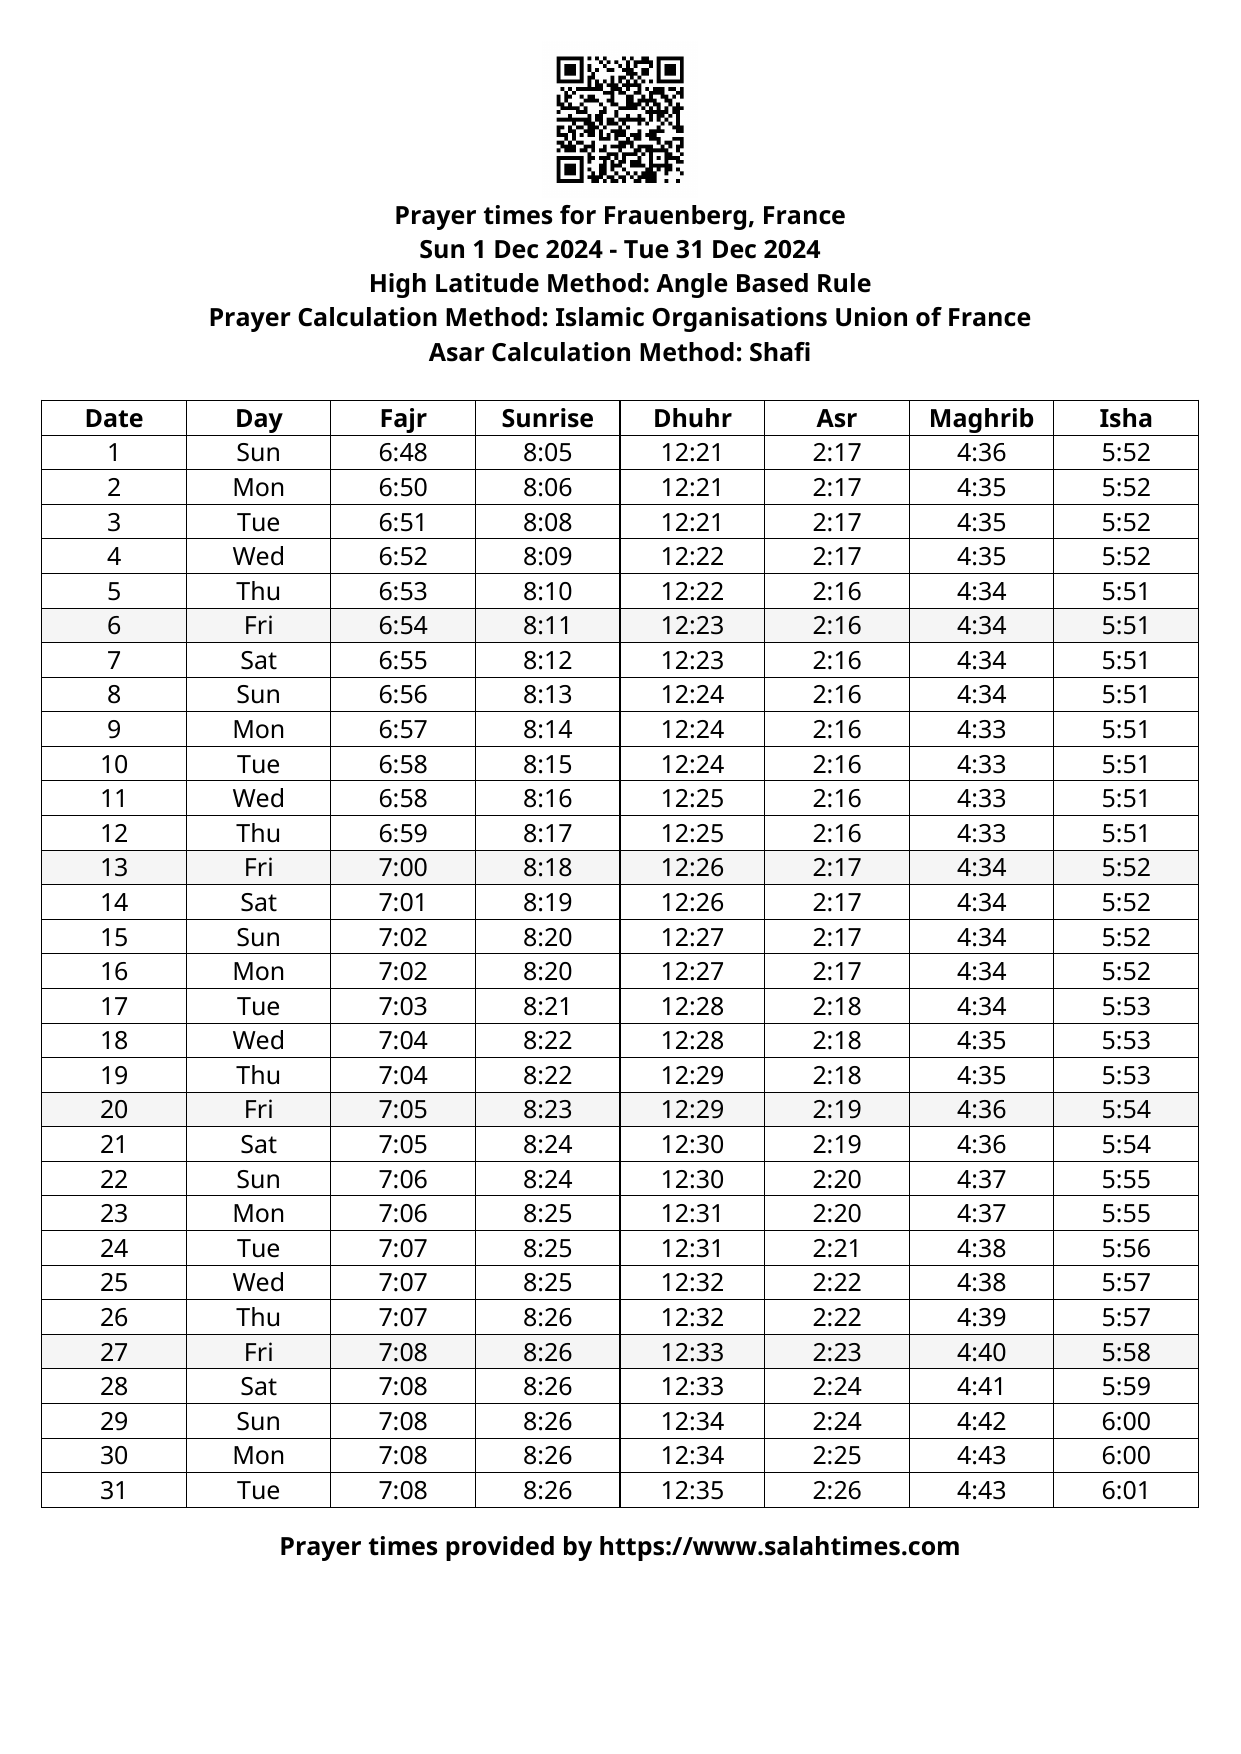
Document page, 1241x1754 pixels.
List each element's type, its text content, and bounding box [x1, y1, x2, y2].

table_cell 6:58 [331, 781, 475, 815]
table_cell 12:34 [621, 1439, 764, 1472]
table_cell 8:09 [476, 539, 619, 573]
table_cell 12:24 [621, 678, 764, 711]
table_cell 4:35 [910, 1024, 1053, 1057]
table_cell 8 [42, 678, 186, 711]
table_cell 8:25 [476, 1266, 619, 1299]
table_cell 8:25 [476, 1196, 619, 1230]
table_cell 4:34 [910, 574, 1053, 607]
text Sun 1 Dec 2024 - Tue 31 Dec 2024 [42, 232, 1198, 266]
table_cell 7:07 [331, 1231, 475, 1264]
table_cell 12:23 [621, 609, 764, 642]
table_cell 19 [42, 1058, 186, 1092]
table_cell 6:55 [331, 643, 475, 677]
table_cell 27 [42, 1335, 186, 1368]
table_cell 7:03 [331, 989, 475, 1022]
table_cell 8:11 [476, 609, 619, 642]
table_cell 21 [42, 1127, 186, 1161]
table_cell 6:57 [331, 712, 475, 746]
table_cell 2:16 [765, 781, 909, 815]
table_cell 24 [42, 1231, 186, 1264]
table_cell 8:06 [476, 470, 619, 504]
table_cell 8:19 [476, 885, 619, 919]
table_cell 12:32 [621, 1266, 764, 1299]
table_cell 4:34 [910, 885, 1053, 919]
table_cell 12:27 [621, 920, 764, 953]
table_cell 6:01 [1054, 1473, 1198, 1507]
table_header Dhuhr [621, 401, 764, 434]
table_cell 2:22 [765, 1266, 909, 1299]
table_cell 2:18 [765, 1058, 909, 1092]
table_cell 12:22 [621, 574, 764, 607]
table_cell 12 [42, 816, 186, 849]
table_cell 7:08 [331, 1335, 475, 1368]
table_cell Mon [187, 954, 330, 988]
table_cell 8:13 [476, 678, 619, 711]
table_cell 18 [42, 1024, 186, 1057]
table_cell 8:26 [476, 1473, 619, 1507]
table_cell 5:51 [1054, 678, 1198, 711]
table_cell 7:08 [331, 1404, 475, 1437]
table_cell 12:21 [621, 436, 764, 469]
text High Latitude Method: Angle Based Rule [42, 266, 1198, 300]
table_cell 12:30 [621, 1127, 764, 1161]
table_cell 2:21 [765, 1231, 909, 1264]
table_cell Wed [187, 539, 330, 573]
table_cell Fri [187, 851, 330, 884]
table_cell 11 [42, 781, 186, 815]
table_header Date [42, 401, 186, 434]
table_cell 4 [42, 539, 186, 573]
table_cell 12:35 [621, 1473, 764, 1507]
table_cell 2:19 [765, 1093, 909, 1126]
picture [542, 41, 699, 198]
table_cell 16 [42, 954, 186, 988]
table_cell 8:15 [476, 747, 619, 780]
table_cell 5:54 [1054, 1127, 1198, 1161]
table_cell 12:23 [621, 643, 764, 677]
table_cell 5:51 [1054, 816, 1198, 849]
table_cell 8:17 [476, 816, 619, 849]
table_cell 12:31 [621, 1196, 764, 1230]
table_cell 20 [42, 1093, 186, 1126]
table_cell 4:38 [910, 1231, 1053, 1264]
text Asar Calculation Method: Shafi [42, 334, 1198, 368]
table_cell 12:26 [621, 851, 764, 884]
table_cell 2:24 [765, 1369, 909, 1403]
table_cell 29 [42, 1404, 186, 1437]
table_cell 2:20 [765, 1196, 909, 1230]
table_cell Fri [187, 609, 330, 642]
table_cell 12:28 [621, 1024, 764, 1057]
table_cell 5:52 [1054, 920, 1198, 953]
table_cell 8:18 [476, 851, 619, 884]
table_cell 14 [42, 885, 186, 919]
table_cell Thu [187, 1300, 330, 1334]
table_cell 2:16 [765, 643, 909, 677]
table_cell 4:37 [910, 1162, 1053, 1195]
table_cell 4:36 [910, 436, 1053, 469]
table_cell 7:05 [331, 1093, 475, 1126]
table_cell 7:06 [331, 1162, 475, 1195]
table_header Sunrise [476, 401, 619, 434]
table_cell 1 [42, 436, 186, 469]
table_cell 6:56 [331, 678, 475, 711]
table_cell 5:52 [1054, 505, 1198, 538]
table_cell 4:34 [910, 609, 1053, 642]
table_cell 4:34 [910, 643, 1053, 677]
table_cell Tue [187, 1231, 330, 1264]
table_cell 4:36 [910, 1127, 1053, 1161]
table_cell Mon [187, 1439, 330, 1472]
table_cell 12:33 [621, 1369, 764, 1403]
table_cell Sun [187, 678, 330, 711]
table_cell 5:52 [1054, 470, 1198, 504]
table_cell 7:08 [331, 1369, 475, 1403]
table_cell Tue [187, 989, 330, 1022]
table_cell 12:28 [621, 989, 764, 1022]
table_cell 5:51 [1054, 781, 1198, 815]
table_cell 7:05 [331, 1127, 475, 1161]
table_cell 12:32 [621, 1300, 764, 1334]
table_cell 8:26 [476, 1404, 619, 1437]
table_cell 12:21 [621, 470, 764, 504]
table_cell 8:08 [476, 505, 619, 538]
table_cell 7:07 [331, 1266, 475, 1299]
table_cell 12:34 [621, 1404, 764, 1437]
table_cell 23 [42, 1196, 186, 1230]
text Prayer Calculation Method: Islamic Organisations Union of France [42, 300, 1198, 334]
table_cell 12:27 [621, 954, 764, 988]
table_cell Sun [187, 920, 330, 953]
table_cell Tue [187, 505, 330, 538]
table_cell 12:25 [621, 816, 764, 849]
table_cell Sat [187, 1127, 330, 1161]
table_cell 5:56 [1054, 1231, 1198, 1264]
table_cell Sun [187, 436, 330, 469]
table_cell 8:23 [476, 1093, 619, 1126]
table_cell 8:12 [476, 643, 619, 677]
table_cell 7:01 [331, 885, 475, 919]
table_cell 6:48 [331, 436, 475, 469]
table_cell Mon [187, 1196, 330, 1230]
table_cell 7:07 [331, 1300, 475, 1334]
table_cell 5:53 [1054, 1058, 1198, 1092]
table_cell 4:37 [910, 1196, 1053, 1230]
table_cell 6:52 [331, 539, 475, 573]
table_cell 2 [42, 470, 186, 504]
table_cell 7 [42, 643, 186, 677]
table_cell 5:51 [1054, 747, 1198, 780]
table_cell 5:52 [1054, 954, 1198, 988]
table_cell 2:17 [765, 505, 909, 538]
table_header Asr [765, 401, 909, 434]
table_cell Sat [187, 1369, 330, 1403]
table_cell Tue [187, 747, 330, 780]
table_cell 4:35 [910, 505, 1053, 538]
table_cell 2:17 [765, 851, 909, 884]
table_cell 5:52 [1054, 851, 1198, 884]
table_cell 4:34 [910, 678, 1053, 711]
table_cell 15 [42, 920, 186, 953]
table_cell 12:31 [621, 1231, 764, 1264]
table_cell 4:33 [910, 781, 1053, 815]
table_cell 2:17 [765, 954, 909, 988]
table_cell 4:42 [910, 1404, 1053, 1437]
table_cell 2:17 [765, 539, 909, 573]
table_cell 26 [42, 1300, 186, 1334]
table_cell 4:33 [910, 712, 1053, 746]
table_cell 7:04 [331, 1024, 475, 1057]
table_cell 12:24 [621, 712, 764, 746]
table_cell 8:22 [476, 1024, 619, 1057]
table_cell 6:51 [331, 505, 475, 538]
table_cell 4:33 [910, 747, 1053, 780]
table_cell Wed [187, 1024, 330, 1057]
table_cell 3 [42, 505, 186, 538]
table_cell Mon [187, 712, 330, 746]
table_cell 2:16 [765, 747, 909, 780]
table_cell 12:29 [621, 1093, 764, 1126]
table_cell 4:36 [910, 1093, 1053, 1126]
table_cell 5:51 [1054, 609, 1198, 642]
table_cell 8:05 [476, 436, 619, 469]
table_cell 7:00 [331, 851, 475, 884]
table_cell Thu [187, 1058, 330, 1092]
table_cell 5:51 [1054, 574, 1198, 607]
table_header Fajr [331, 401, 475, 434]
table_cell 2:20 [765, 1162, 909, 1195]
table_cell Tue [187, 1473, 330, 1507]
table_cell 2:17 [765, 885, 909, 919]
table_header Day [187, 401, 330, 434]
table_cell 4:35 [910, 1058, 1053, 1092]
table_cell 5:58 [1054, 1335, 1198, 1368]
table_cell 5:51 [1054, 643, 1198, 677]
table_cell 6:53 [331, 574, 475, 607]
table_cell 4:40 [910, 1335, 1053, 1368]
table_cell 7:02 [331, 954, 475, 988]
table_cell 7:08 [331, 1439, 475, 1472]
text Prayer times provided by https://www.salahtimes.com [42, 1528, 1198, 1563]
table_cell 5:53 [1054, 1024, 1198, 1057]
table_cell 8:14 [476, 712, 619, 746]
table_cell Sat [187, 885, 330, 919]
table_cell Fri [187, 1335, 330, 1368]
table_cell 12:30 [621, 1162, 764, 1195]
table_cell 17 [42, 989, 186, 1022]
table_cell 4:43 [910, 1439, 1053, 1472]
table_cell 2:16 [765, 574, 909, 607]
table_cell 8:20 [476, 954, 619, 988]
table_cell 12:29 [621, 1058, 764, 1092]
table_cell 22 [42, 1162, 186, 1195]
table_cell 4:41 [910, 1369, 1053, 1403]
table_cell 5:52 [1054, 436, 1198, 469]
table_cell Thu [187, 816, 330, 849]
text Prayer times for Frauenberg, France [42, 198, 1198, 232]
table_cell 2:16 [765, 609, 909, 642]
table_cell 4:34 [910, 920, 1053, 953]
table_cell 8:26 [476, 1335, 619, 1368]
table_cell 2:24 [765, 1404, 909, 1437]
table_cell 2:23 [765, 1335, 909, 1368]
table_cell 2:19 [765, 1127, 909, 1161]
table_cell 25 [42, 1266, 186, 1299]
table_cell Thu [187, 574, 330, 607]
table_cell 8:24 [476, 1162, 619, 1195]
table_cell 12:26 [621, 885, 764, 919]
table_cell 2:16 [765, 712, 909, 746]
table_cell 6:50 [331, 470, 475, 504]
table_cell 5:52 [1054, 885, 1198, 919]
table_cell 2:17 [765, 470, 909, 504]
table_cell 8:21 [476, 989, 619, 1022]
table_cell 4:39 [910, 1300, 1053, 1334]
table_cell 8:25 [476, 1231, 619, 1264]
table_cell 2:18 [765, 1024, 909, 1057]
table_cell 4:34 [910, 954, 1053, 988]
table_cell Sun [187, 1404, 330, 1437]
table_cell 7:04 [331, 1058, 475, 1092]
table_cell Mon [187, 470, 330, 504]
table_cell 12:24 [621, 747, 764, 780]
table_cell 5:59 [1054, 1369, 1198, 1403]
table_cell 4:35 [910, 539, 1053, 573]
table_cell 2:22 [765, 1300, 909, 1334]
table_cell 2:26 [765, 1473, 909, 1507]
table_cell 7:02 [331, 920, 475, 953]
table_cell 5:53 [1054, 989, 1198, 1022]
table_cell 5:57 [1054, 1300, 1198, 1334]
table_cell 5:55 [1054, 1196, 1198, 1230]
table_cell 6:00 [1054, 1439, 1198, 1472]
table_cell 8:26 [476, 1300, 619, 1334]
table_cell 5:57 [1054, 1266, 1198, 1299]
table_cell 2:16 [765, 816, 909, 849]
table_cell 30 [42, 1439, 186, 1472]
table_cell 2:18 [765, 989, 909, 1022]
table_cell 8:24 [476, 1127, 619, 1161]
table_cell 5:55 [1054, 1162, 1198, 1195]
table_cell 12:22 [621, 539, 764, 573]
table_cell 8:20 [476, 920, 619, 953]
table_cell 6:00 [1054, 1404, 1198, 1437]
table_header Maghrib [910, 401, 1053, 434]
table_cell 5 [42, 574, 186, 607]
table_cell 10 [42, 747, 186, 780]
table_cell 4:33 [910, 816, 1053, 849]
table_cell 31 [42, 1473, 186, 1507]
table_cell 8:22 [476, 1058, 619, 1092]
table_cell 6:59 [331, 816, 475, 849]
table_cell 5:54 [1054, 1093, 1198, 1126]
table_cell Wed [187, 1266, 330, 1299]
table_cell 12:25 [621, 781, 764, 815]
table_cell Fri [187, 1093, 330, 1126]
table_cell 2:16 [765, 678, 909, 711]
table_cell 7:08 [331, 1473, 475, 1507]
table_cell 12:33 [621, 1335, 764, 1368]
table_cell 5:51 [1054, 712, 1198, 746]
table_cell 2:17 [765, 436, 909, 469]
table_cell 4:35 [910, 470, 1053, 504]
table_header Isha [1054, 401, 1198, 434]
table_cell 2:25 [765, 1439, 909, 1472]
table_cell 7:06 [331, 1196, 475, 1230]
table_cell 8:16 [476, 781, 619, 815]
table_cell 6 [42, 609, 186, 642]
table_cell 4:38 [910, 1266, 1053, 1299]
table_cell 4:43 [910, 1473, 1053, 1507]
table_cell 9 [42, 712, 186, 746]
table_cell 8:26 [476, 1439, 619, 1472]
table_cell 4:34 [910, 989, 1053, 1022]
table_cell 5:52 [1054, 539, 1198, 573]
table_cell Sat [187, 643, 330, 677]
table_cell Wed [187, 781, 330, 815]
table_cell 8:26 [476, 1369, 619, 1403]
table_cell 8:10 [476, 574, 619, 607]
table_cell Sun [187, 1162, 330, 1195]
table_cell 6:54 [331, 609, 475, 642]
table_cell 2:17 [765, 920, 909, 953]
table_cell 13 [42, 851, 186, 884]
table_cell 12:21 [621, 505, 764, 538]
table_cell 28 [42, 1369, 186, 1403]
table_cell 4:34 [910, 851, 1053, 884]
table_cell 6:58 [331, 747, 475, 780]
